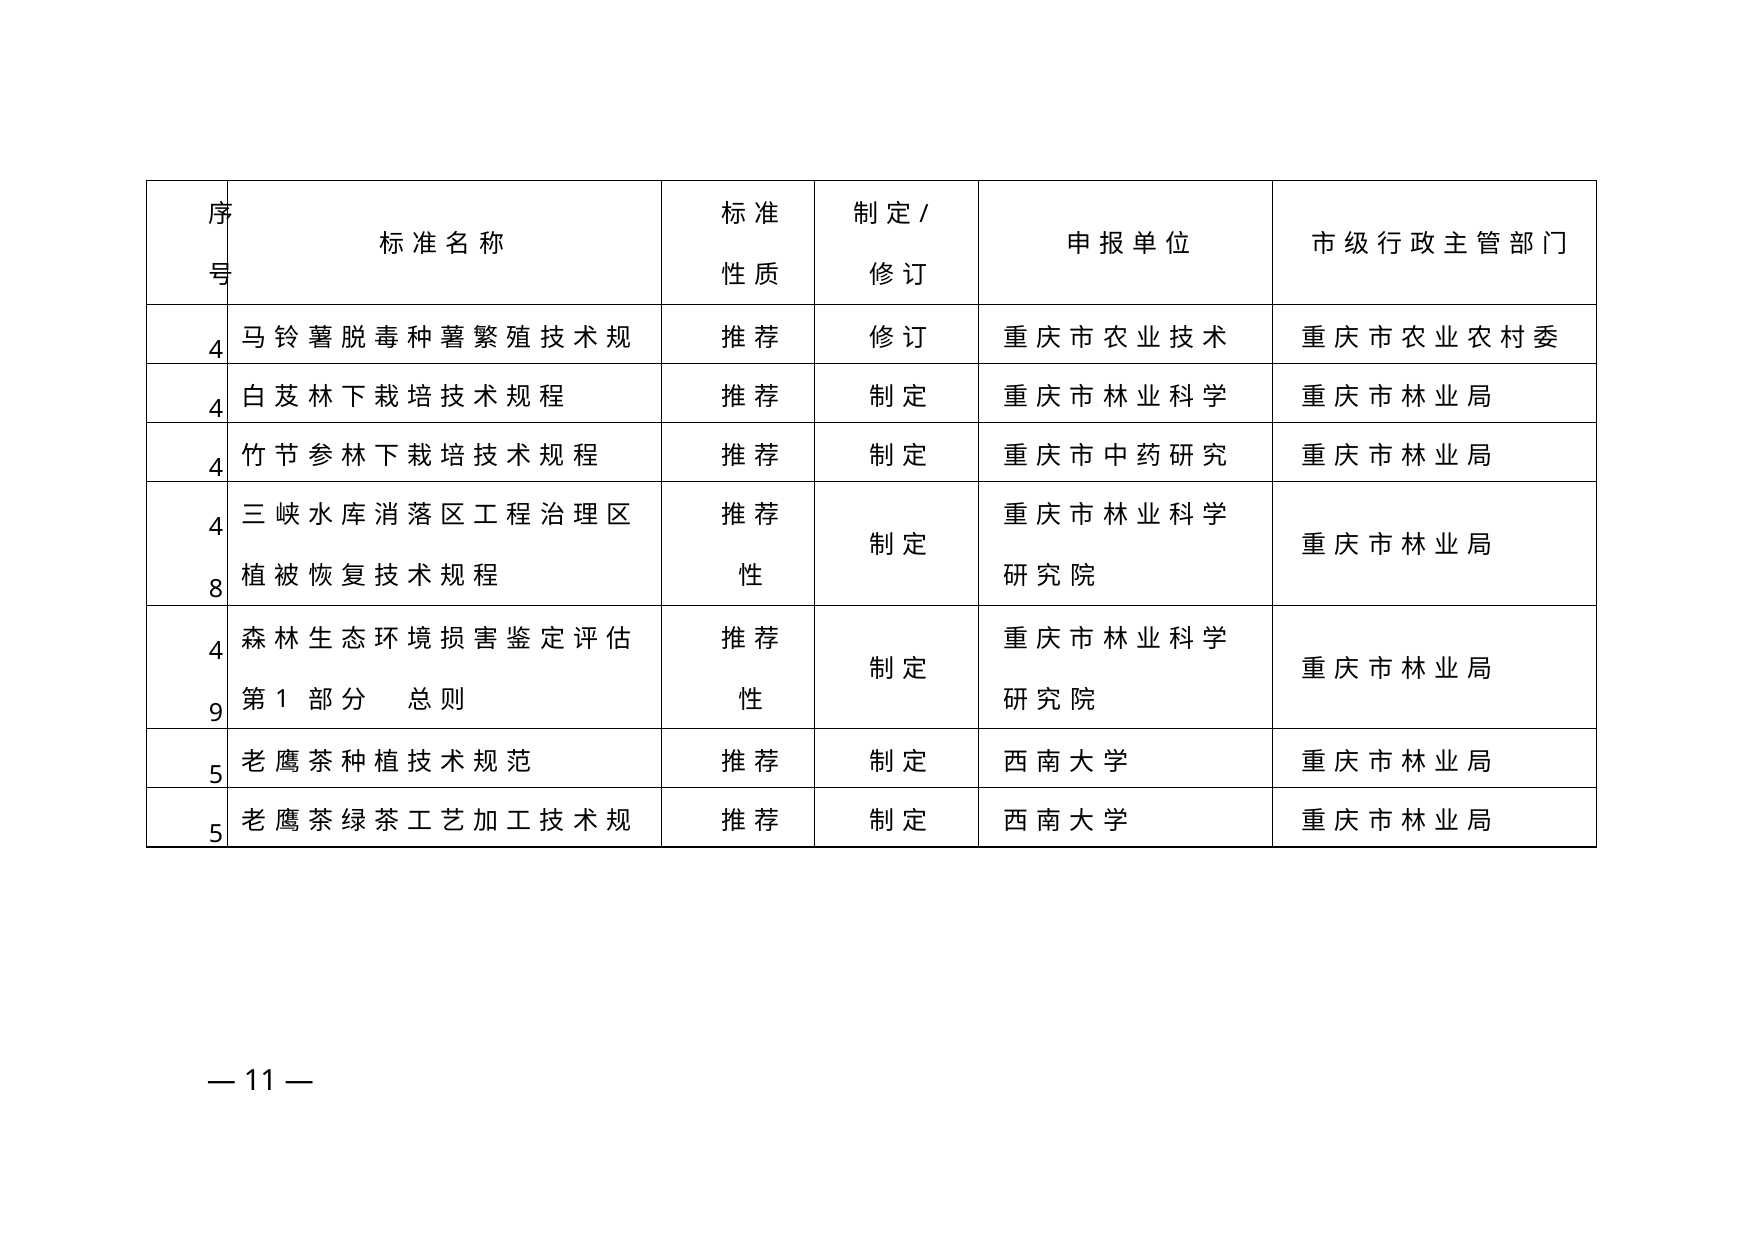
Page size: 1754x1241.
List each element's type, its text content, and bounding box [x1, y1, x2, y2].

table_cell 重庆市林业局 [1273, 729, 1596, 787]
table_cell 推荐性 [662, 482, 814, 604]
table_cell 46 [147, 364, 227, 422]
table_cell 修订 [815, 305, 978, 363]
table_cell 重庆市农业技术推广总站 [979, 305, 1272, 363]
table_cell 推荐性 [662, 423, 814, 481]
table_header 标准名称 [228, 181, 661, 303]
table_cell 制定 [815, 482, 978, 604]
table_cell 重庆市林业局 [1273, 364, 1596, 422]
table_cell 推荐性 [662, 729, 814, 787]
table_header 制定/修订 [815, 181, 978, 303]
table_cell 推荐性 [662, 788, 814, 846]
table_cell 重庆市中药研究院 [979, 423, 1272, 481]
table_header 序号 [147, 181, 227, 303]
table_cell 西南大学 [979, 788, 1272, 846]
table_cell 制定 [815, 788, 978, 846]
table_cell 制定 [815, 423, 978, 481]
table_header 标准性质 [662, 181, 814, 303]
table_cell 制定 [815, 606, 978, 728]
table_cell 森林生态环境损害鉴定评估 第1部分 总则 [228, 606, 661, 728]
table_cell 老鹰茶绿茶工艺加工技术规范 [228, 788, 661, 846]
table_cell 老鹰茶种植技术规范 [228, 729, 661, 787]
table_cell 三峡水库消落区工程治理区植被恢复技术规程 [228, 482, 661, 604]
table_cell 白芨林下栽培技术规程 [228, 364, 661, 422]
table_cell 重庆市林业局 [1273, 788, 1596, 846]
table_cell 重庆市农业农村委员会 [1273, 305, 1596, 363]
table_header 市级行政主管部门 [1273, 181, 1596, 303]
table_cell 马铃薯脱毒种薯繁殖技术规程 [228, 305, 661, 363]
table_cell 重庆市林业科学研究院 [979, 606, 1272, 728]
table_cell 西南大学 [979, 729, 1272, 787]
table_cell 重庆市林业局 [1273, 482, 1596, 604]
table_cell 重庆市林业局 [1273, 606, 1596, 728]
table_cell 45 [147, 305, 227, 363]
table_cell 50 [147, 729, 227, 787]
table_cell 49 [147, 606, 227, 728]
table_cell 推荐性 [662, 364, 814, 422]
table_cell 竹节参林下栽培技术规程 [228, 423, 661, 481]
table_cell 推荐性 [662, 305, 814, 363]
table_cell 48 [147, 482, 227, 604]
table_cell 制定 [815, 364, 978, 422]
table_cell 制定 [815, 729, 978, 787]
table_cell 重庆市林业科学研究院 [979, 482, 1272, 604]
table_cell 重庆市林业科学研究院 [979, 364, 1272, 422]
table_cell 重庆市林业局 [1273, 423, 1596, 481]
table_header 申报单位 [979, 181, 1272, 303]
table_cell 47 [147, 423, 227, 481]
table_cell 推荐性 [662, 606, 814, 728]
table_cell 51 [147, 788, 227, 846]
